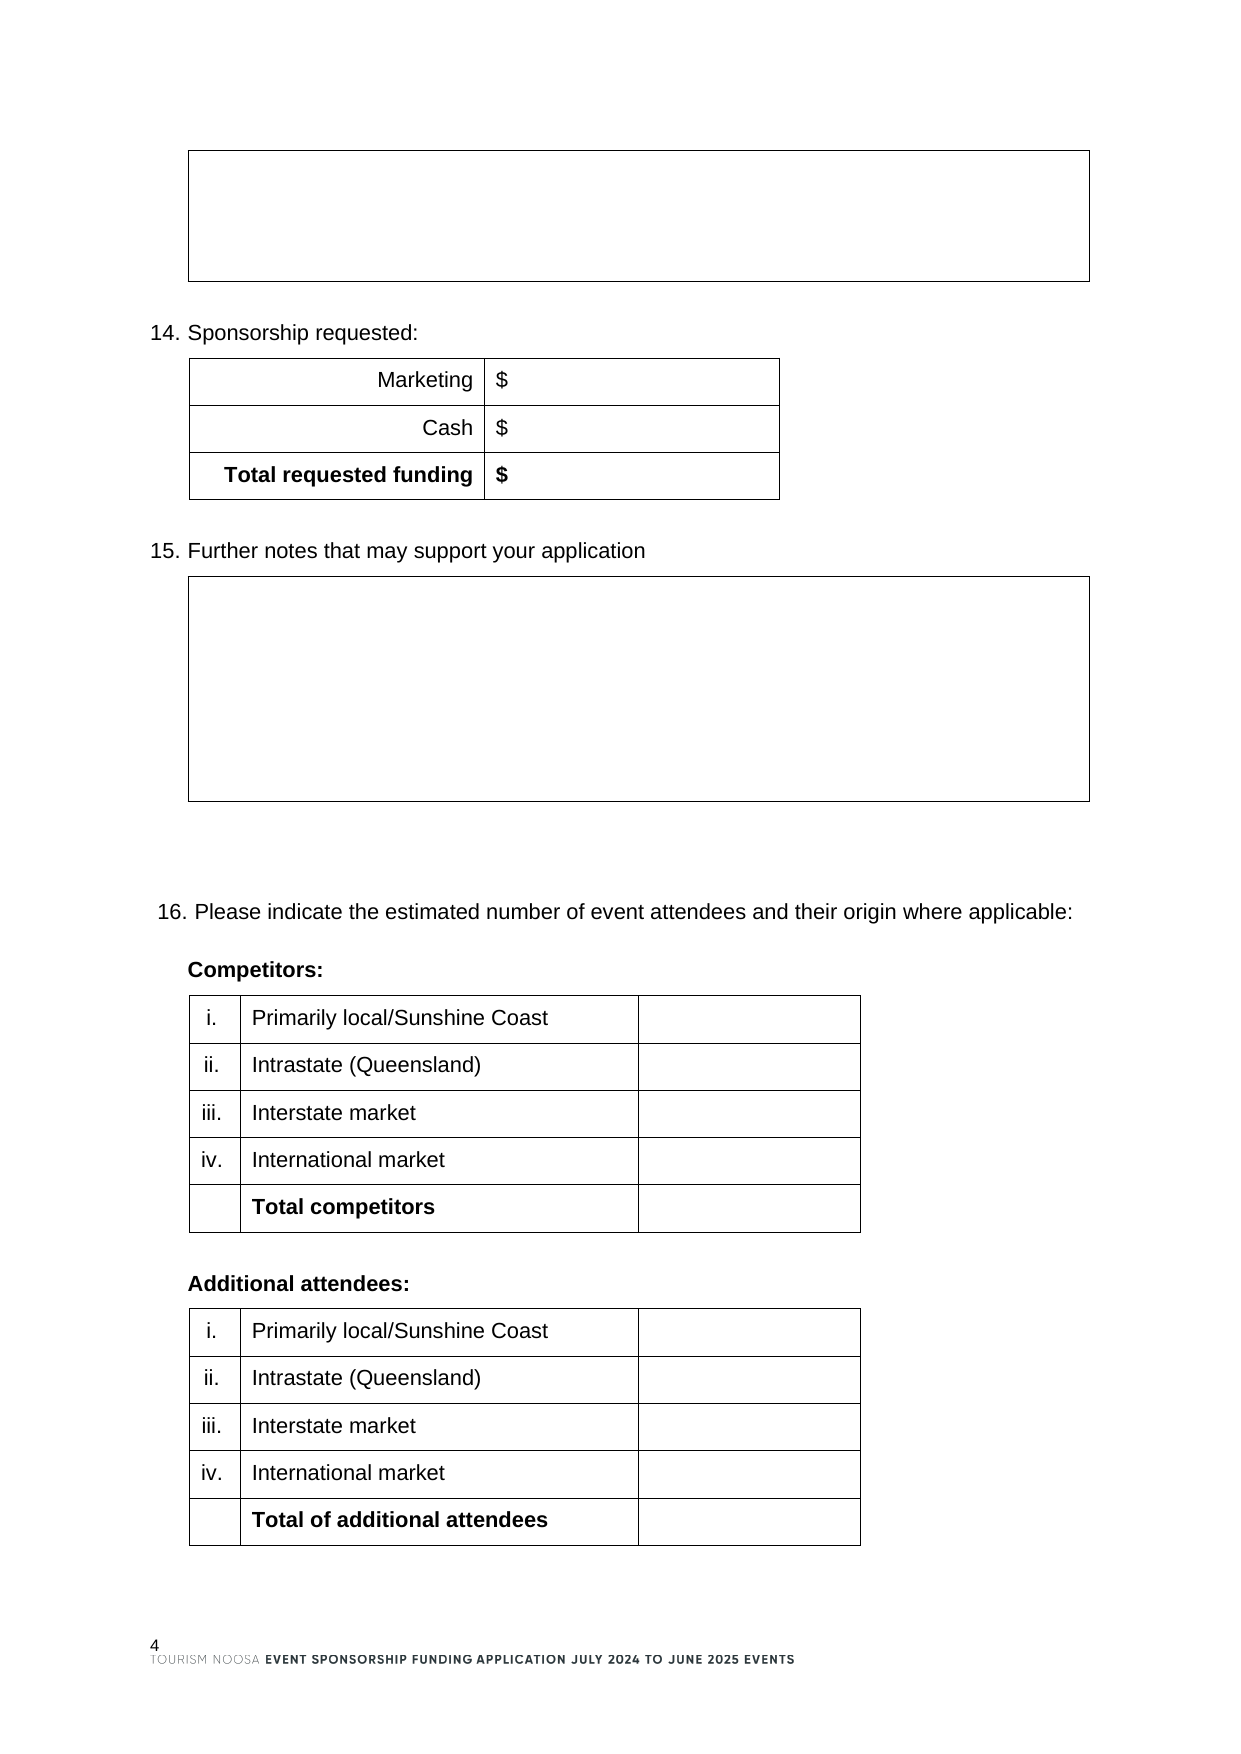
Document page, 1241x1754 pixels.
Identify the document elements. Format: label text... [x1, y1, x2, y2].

table_cell [639, 1091, 860, 1137]
table_cell International market [241, 1138, 638, 1184]
table_cell International market [241, 1451, 638, 1497]
table_cell Total of additional attendees [241, 1499, 638, 1545]
table_cell [639, 1357, 860, 1403]
table_cell [639, 1138, 860, 1184]
table_cell iii. [190, 1091, 240, 1137]
table_cell Interstate market [241, 1091, 638, 1137]
table_cell Total competitors [241, 1185, 638, 1232]
table_cell $ [485, 453, 779, 499]
table_header [189, 151, 1089, 281]
table_header $ [485, 359, 779, 405]
table_cell $ [485, 406, 779, 452]
table_header Primarily local/Sunshine Coast [241, 996, 638, 1042]
table_cell Cash [190, 406, 484, 452]
table_cell [639, 1404, 860, 1450]
table_cell [639, 1185, 860, 1232]
table_cell Intrastate (Queensland) [241, 1357, 638, 1403]
text Competitors: [150, 957, 1090, 983]
table_cell Intrastate (Queensland) [241, 1044, 638, 1090]
list Please indicate the estimated number of event attendees and their origin where applicable: [157, 899, 1090, 924]
table_cell [639, 1044, 860, 1090]
text Additional attendees: [150, 1271, 1090, 1296]
table_cell Interstate market [241, 1404, 638, 1450]
table_cell iii. [190, 1404, 240, 1450]
table_header [189, 577, 1089, 801]
table_header Marketing [190, 359, 484, 405]
table_cell [639, 1451, 860, 1497]
table_cell iv. [190, 1451, 240, 1497]
table_cell [190, 1185, 240, 1232]
table_cell Total requested funding [190, 453, 484, 499]
picture [150, 1655, 795, 1664]
table_cell iv. [190, 1138, 240, 1184]
table_cell [639, 1499, 860, 1545]
table_header i. [190, 1309, 240, 1356]
list Sponsorship requested: [150, 320, 1090, 345]
table_cell [190, 1499, 240, 1545]
table_header [639, 1309, 860, 1356]
table_header i. [190, 996, 240, 1042]
list Further notes that may support your application [150, 538, 1090, 563]
table_cell ii. [190, 1044, 240, 1090]
table_header [639, 996, 860, 1042]
table_cell ii. [190, 1357, 240, 1403]
table_header Primarily local/Sunshine Coast [241, 1309, 638, 1356]
